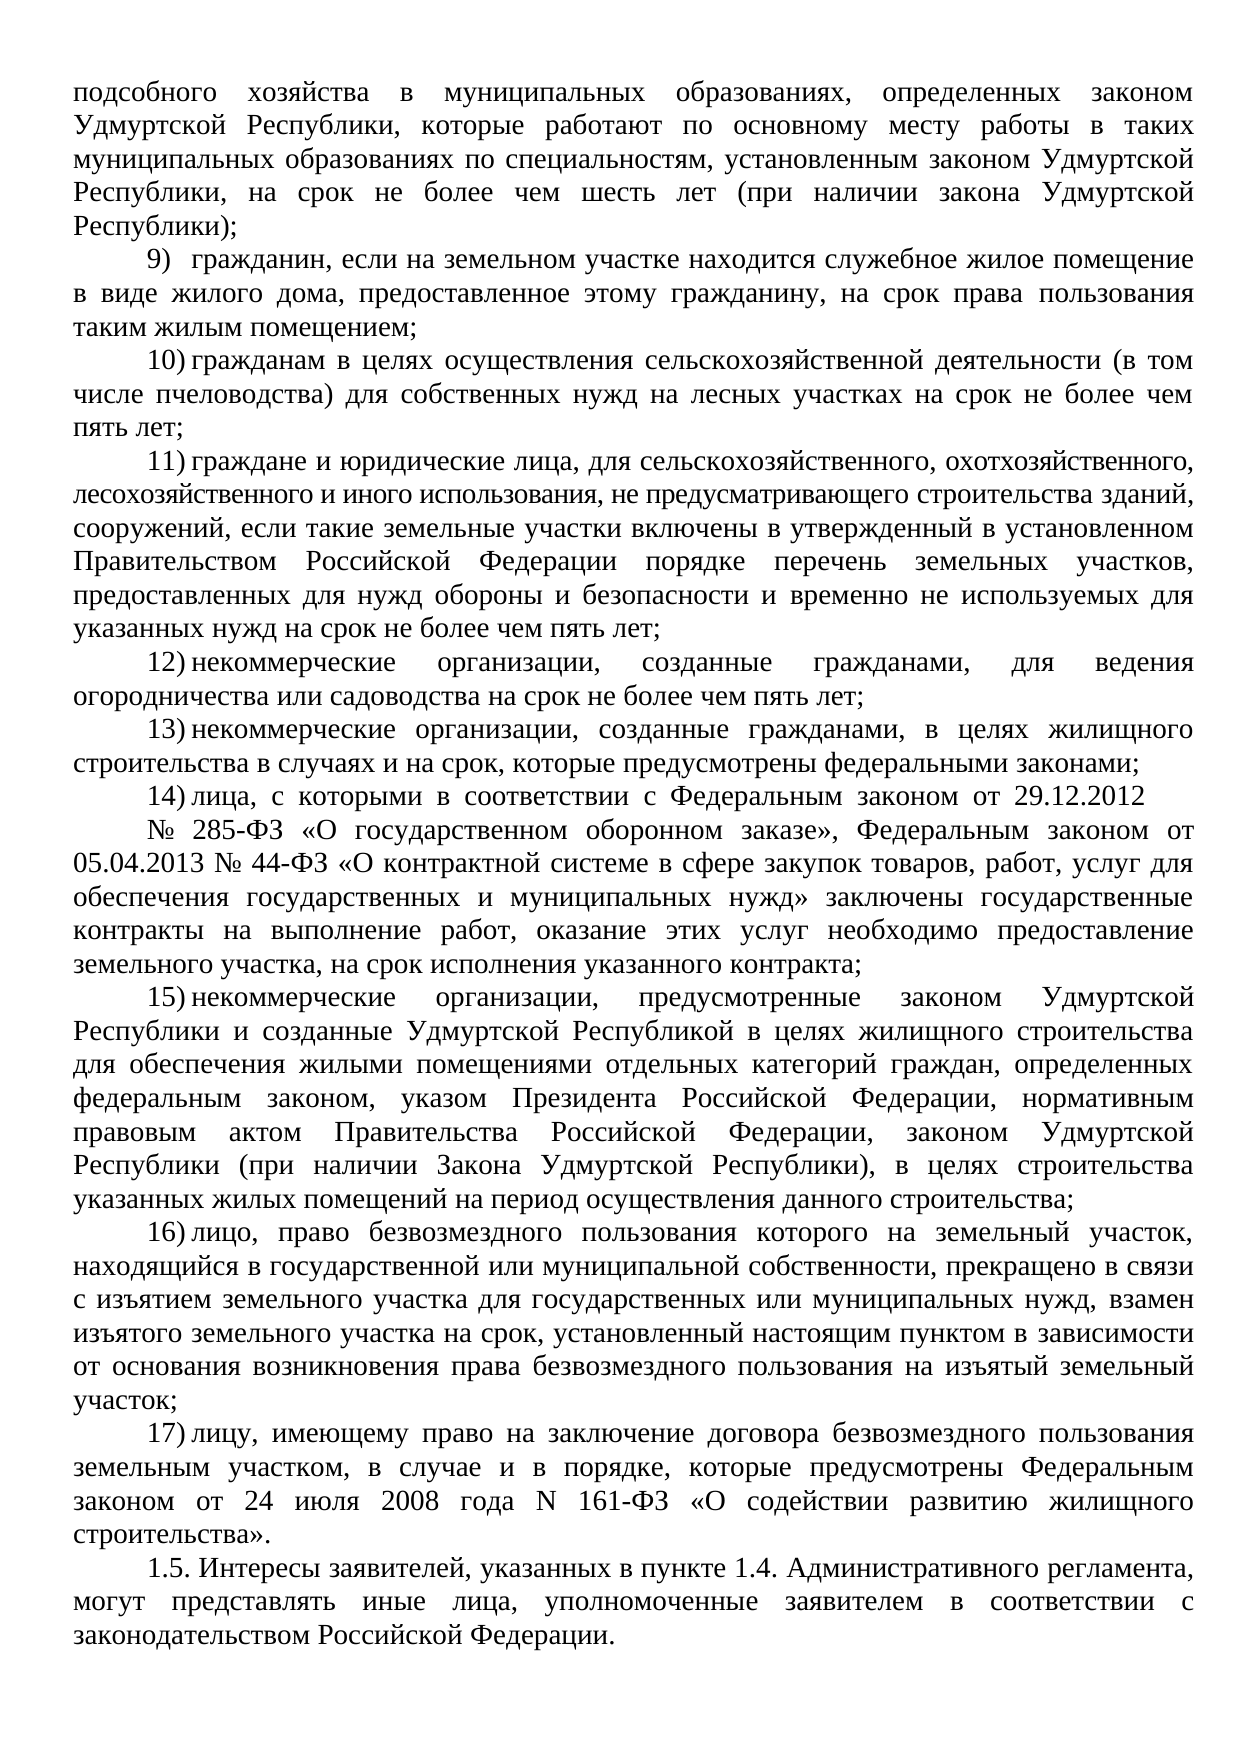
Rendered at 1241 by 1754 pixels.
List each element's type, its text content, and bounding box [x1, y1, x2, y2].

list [73, 74, 1194, 242]
text № 285-ФЗ «О государственном оборонном заказе», Федеральным законом от 05.04.2013 № 44-ФЗ «О контрактной системе в сфере закупок товаров, работ, услуг для обеспечения государственных и муниципальных нужд» заключены государственные контракты на выполнение работ, оказание этих услуг необходимо предоставление земельного участка, на срок исполнения указанного контракта; [73, 812, 1194, 979]
list некоммерческие организации, созданные гражданами, для ведения огородничества или садоводства на срок не более чем пять лет; [73, 644, 1194, 711]
list гражданам в целях осуществления сельскохозяйственной деятельности (в том числе пчеловодства) для собственных нужд на лесных участках на срок не более чем пять лет; [73, 342, 1194, 443]
list лица, с которыми в соответствии с Федеральным законом от 29.12.2012 [73, 778, 1194, 812]
list гражданин, если на земельном участке находится служебное жилое помещение в виде жилого дома, предоставленное этому гражданину, на срок права пользования таким жилым помещением; [73, 242, 1194, 342]
list некоммерческие организации, предусмотренные законом Удмуртской Республики и созданные Удмуртской Республикой в целях жилищного строительства для обеспечения жилыми помещениями отдельных категорий граждан, определенных федеральным законом, указом Президента Российской Федерации, нормативным правовым актом Правительства Российской Федерации, законом Удмуртской Республики (при наличии Закона Удмуртской Республики), в целях строительства указанных жилых помещений на период осуществления данного строительства; [73, 979, 1194, 1214]
list 1.5. Интересы заявителей, указанных в пункте 1.4. Административного регламента, могут представлять иные лица, уполномоченные заявителем в соответствии с законодательством Российской Федерации. [73, 1550, 1194, 1650]
list лицо, право безвозмездного пользования которого на земельный участок, находящийся в государственной или муниципальной собственности, прекращено в связи с изъятием земельного участка для государственных или муниципальных нужд, взамен изъятого земельного участка на срок, установленный настоящим пунктом в зависимости от основания возникновения права безвозмездного пользования на изъятый земельный участок; [73, 1214, 1194, 1416]
list лицу, имеющему право на заключение договора безвозмездного пользования земельным участком, в случае и в порядке, которые предусмотрены Федеральным законом от 24 июля 2008 года N 161-ФЗ «О содействии развитию жилищного строительства». [73, 1416, 1194, 1550]
list некоммерческие организации, созданные гражданами, в целях жилищного строительства в случаях и на срок, которые предусмотрены федеральными законами; [73, 711, 1194, 778]
list граждане и юридические лица, для сельскохозяйственного, охотхозяйственного, лесохозяйственного и иного использования, не предусматривающего строительства зданий, сооружений, если такие земельные участки включены в утвержденный в установленном Правительством Российской Федерации порядке перечень земельных участков, предоставленных для нужд обороны и безопасности и временно не используемых для указанных нужд на срок не более чем пять лет; [73, 443, 1194, 644]
